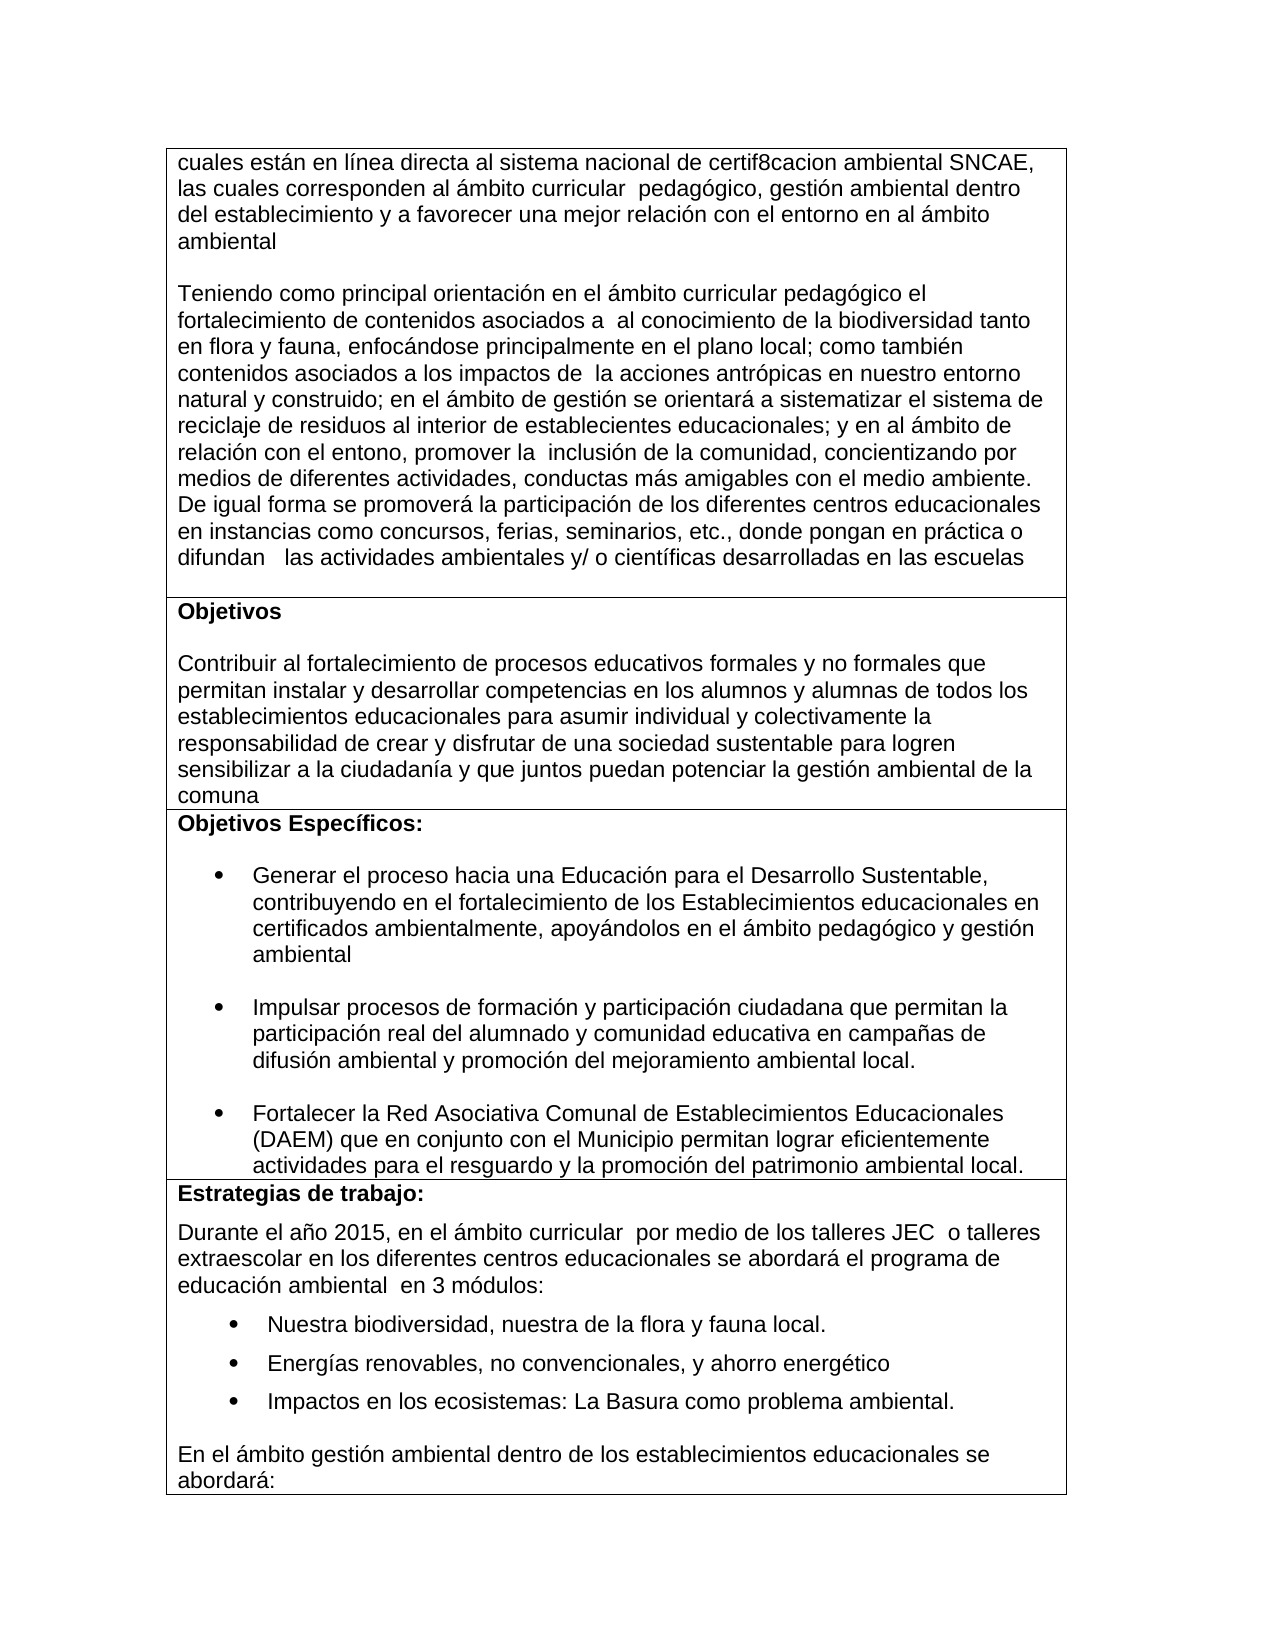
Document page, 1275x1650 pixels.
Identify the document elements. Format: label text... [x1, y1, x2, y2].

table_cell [167, 1180, 1066, 1494]
table_cell Objetivos Específicos: Generar el proceso hacia una Educación para el Desarrollo Sustentable, contribuyendo en el fortalecimiento de los Establecimientos educacionales en certificados ambientalmente, apoyándolos en el ámbito pedagógico y gestión ambiental Impulsar procesos de formación y participación ciudadana que permitan la participación real del alumnado y comunidad educativa en campañas de difusión ambiental y promoción del mejoramiento ambiental local. Fortalecer la Red Asociativa Comunal de Establecimientos Educacionales (DAEM) que en conjunto con el Municipio permitan lograr eficientemente actividades para el resguardo y la promoción del patrimonio ambiental local. [167, 810, 1066, 1178]
table_cell Objetivos Contribuir al fortalecimiento de procesos educativos formales y no formales que permitan instalar y desarrollar competencias en los alumnos y alumnas de todos los establecimientos educacionales para asumir individual y colectivamente la responsabilidad de crear y disfrutar de una sociedad sustentable para logren sensibilizar a la ciudadanía y que juntos puedan potenciar la gestión ambiental de la comuna [167, 598, 1066, 808]
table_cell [167, 149, 1066, 597]
